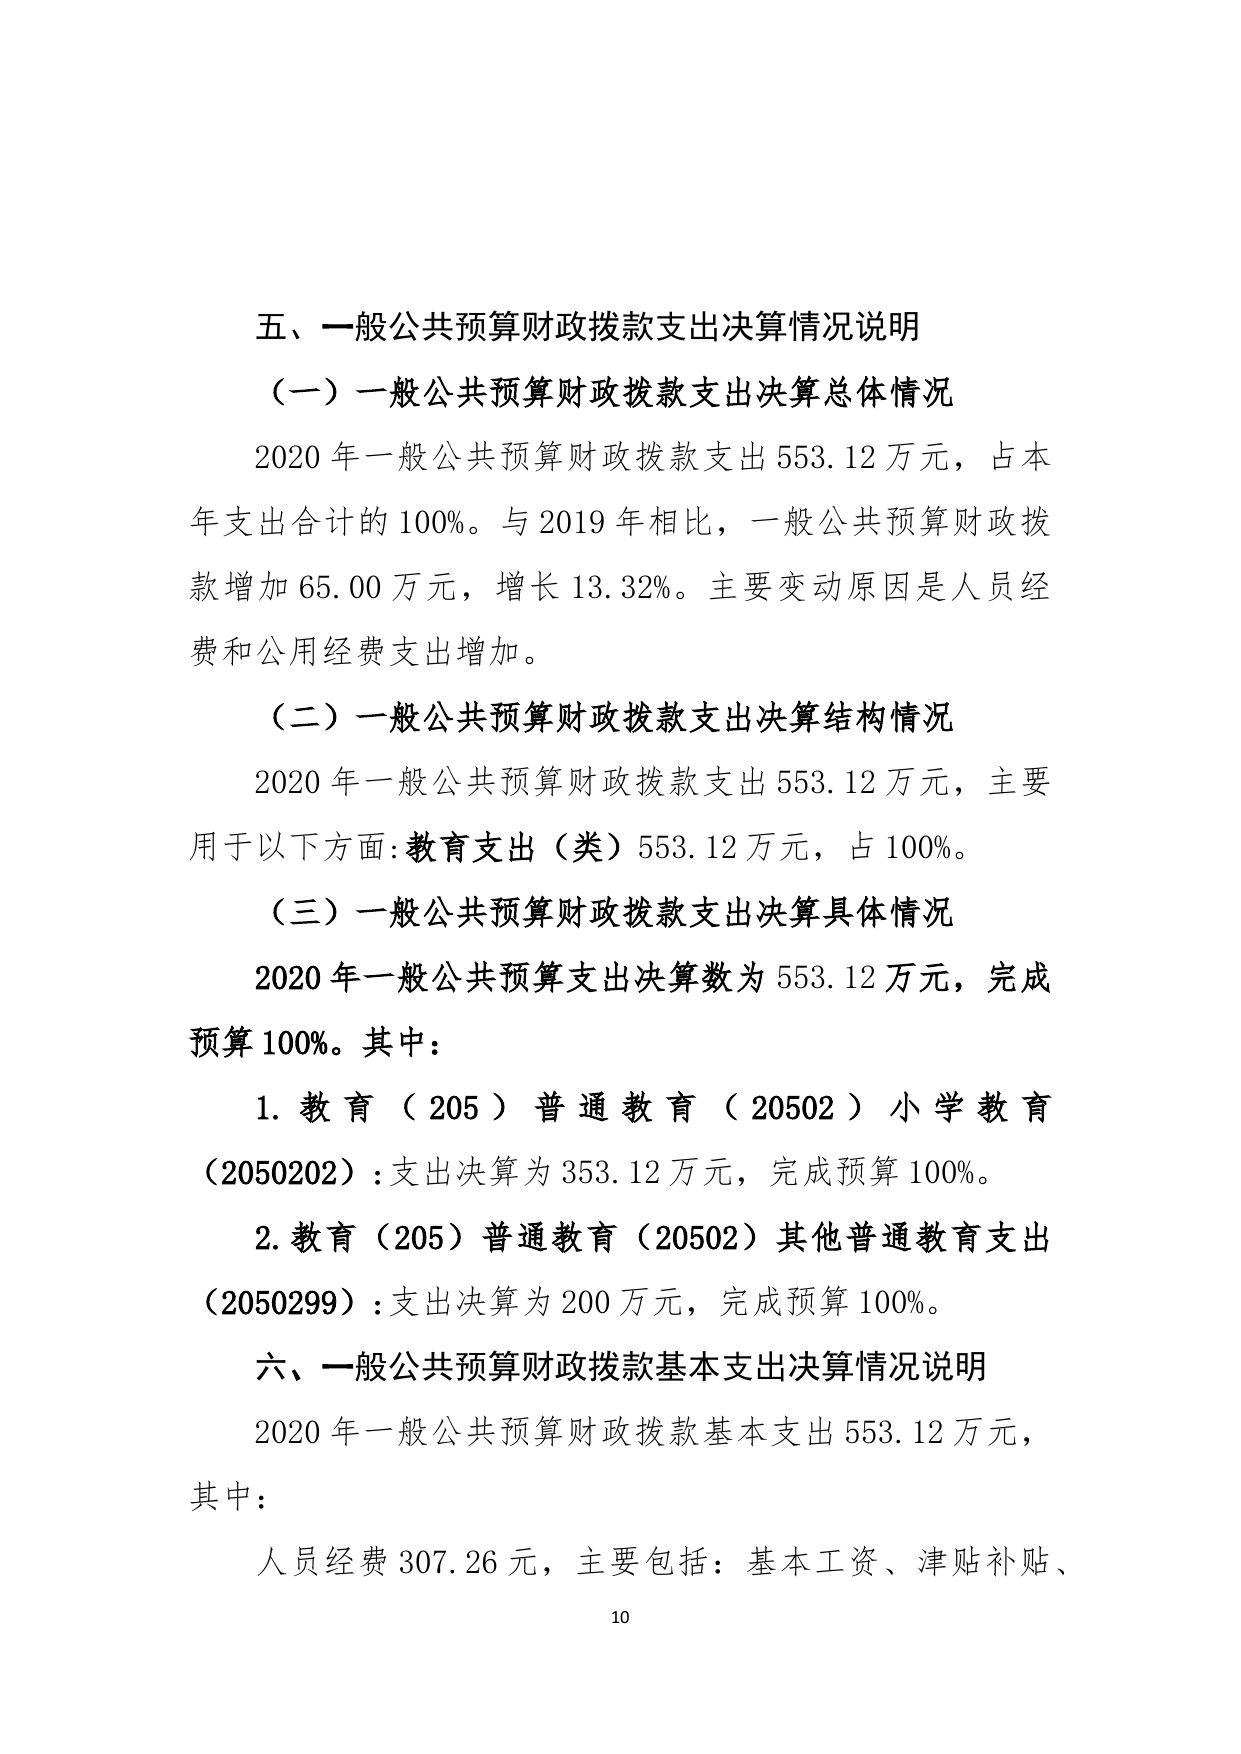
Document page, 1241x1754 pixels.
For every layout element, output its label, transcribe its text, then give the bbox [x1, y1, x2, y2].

text 2020年一般公共预算财政拨款支出553.12万元，占本年支出合计的100%。与2019年相比，一般公共预算财政拨款增加65.00万元，增长13.32%。主要变动原因是人员经费和公用经费支出增加。 [187, 422, 1053, 682]
text 2.教育（205）普通教育（20502）其他普通教育支出（2050299）:支出决算为200万元，完成预算100%。 [187, 1202, 1053, 1332]
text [187, 1527, 1053, 1592]
text （一）一般公共预算财政拨款支出决算总体情况 [187, 357, 1053, 422]
text 六、一般公共预算财政拨款基本支出决算情况说明 [187, 1332, 1053, 1397]
text 五、一般公共预算财政拨款支出决算情况说明 [187, 292, 1053, 357]
text （三）一般公共预算财政拨款支出决算具体情况 [187, 877, 1053, 942]
text 2020年一般公共预算财政拨款支出553.12万元，主要用于以下方面:教育支出（类）553.12万元，占100%。 [187, 747, 1053, 877]
text （二）一般公共预算财政拨款支出决算结构情况 [187, 682, 1053, 747]
text 2020年一般公共预算支出决算数为553.12万元，完成预算100%。其中： [187, 942, 1053, 1072]
text 1.教育（205）普通教育（20502）小学教育（2050202）:支出决算为353.12万元，完成预算100%。 [187, 1072, 1053, 1202]
text 2020年一般公共预算财政拨款基本支出553.12万元，其中： [187, 1397, 1053, 1527]
